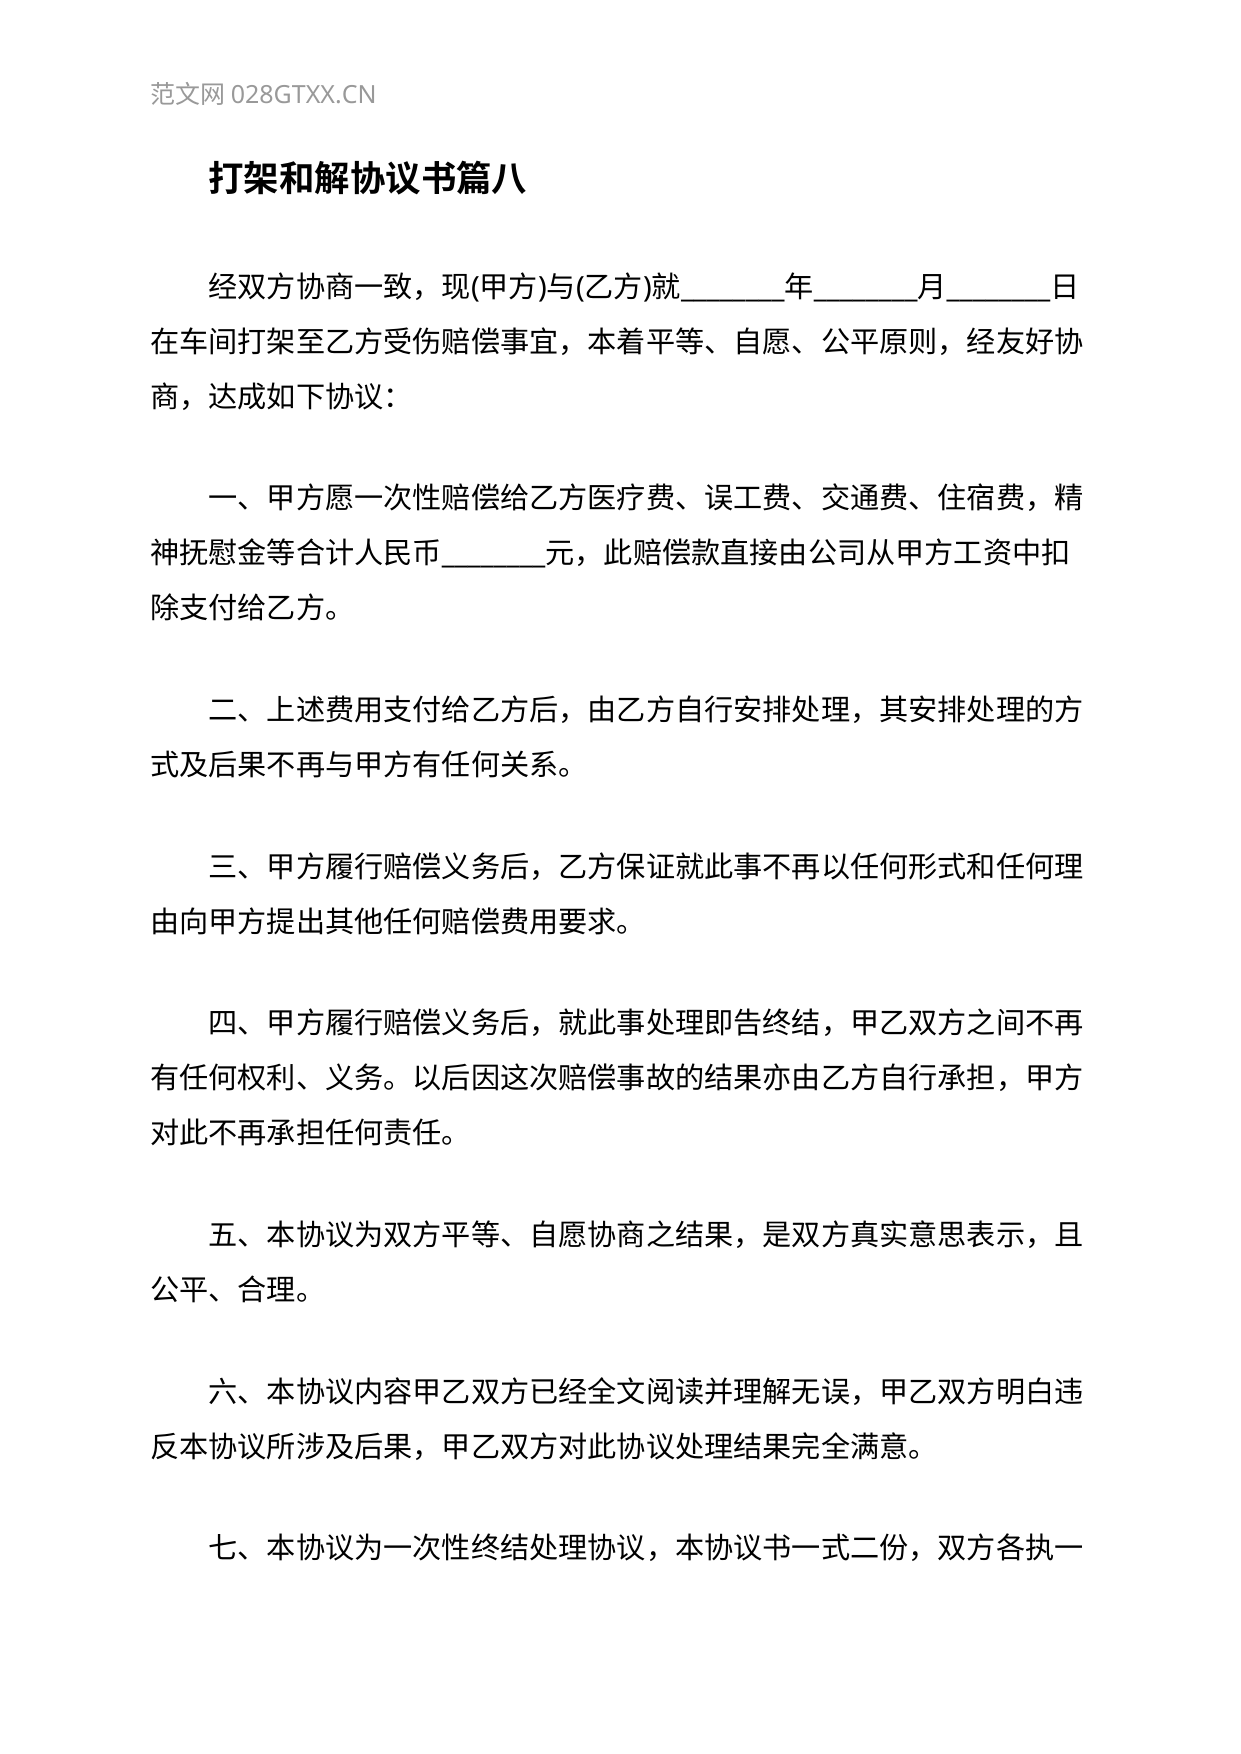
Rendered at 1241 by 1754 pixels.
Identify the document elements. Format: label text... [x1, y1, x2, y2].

text 六、本协议内容甲乙双方已经全文阅读并理解无误，甲乙双方明白违反本协议所涉及后果，甲乙双方对此协议处理结果完全满意。 [150, 1368, 1090, 1466]
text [150, 1525, 1090, 1567]
text 二、上述费用支付给乙方后，由乙方自行安排处理，其安排处理的方式及后果不再与甲方有任何关系。 [150, 687, 1090, 784]
text 打架和解协议书篇八 [150, 150, 1090, 201]
text 三、甲方履行赔偿义务后，乙方保证就此事不再以任何形式和任何理由向甲方提出其他任何赔偿费用要求。 [150, 843, 1090, 941]
text 五、本协议为双方平等、自愿协商之结果，是双方真实意思表示，且公平、合理。 [150, 1212, 1090, 1309]
text 一、甲方愿一次性赔偿给乙方医疗费、误工费、交通费、住宿费，精神抚慰金等合计人民币________元，此赔偿款直接由公司从甲方工资中扣除支付给乙方。 [150, 475, 1090, 627]
text 四、甲方履行赔偿义务后，就此事处理即告终结，甲乙双方之间不再有任何权利、义务。以后因这次赔偿事故的结果亦由乙方自行承担，甲方对此不再承担任何责任。 [150, 1000, 1090, 1152]
text 经双方协商一致，现(甲方)与(乙方)就________年________月________日在车间打架至乙方受伤赔偿事宜，本着平等、自愿、公平原则，经友好协商，达成如下协议： [150, 263, 1090, 416]
